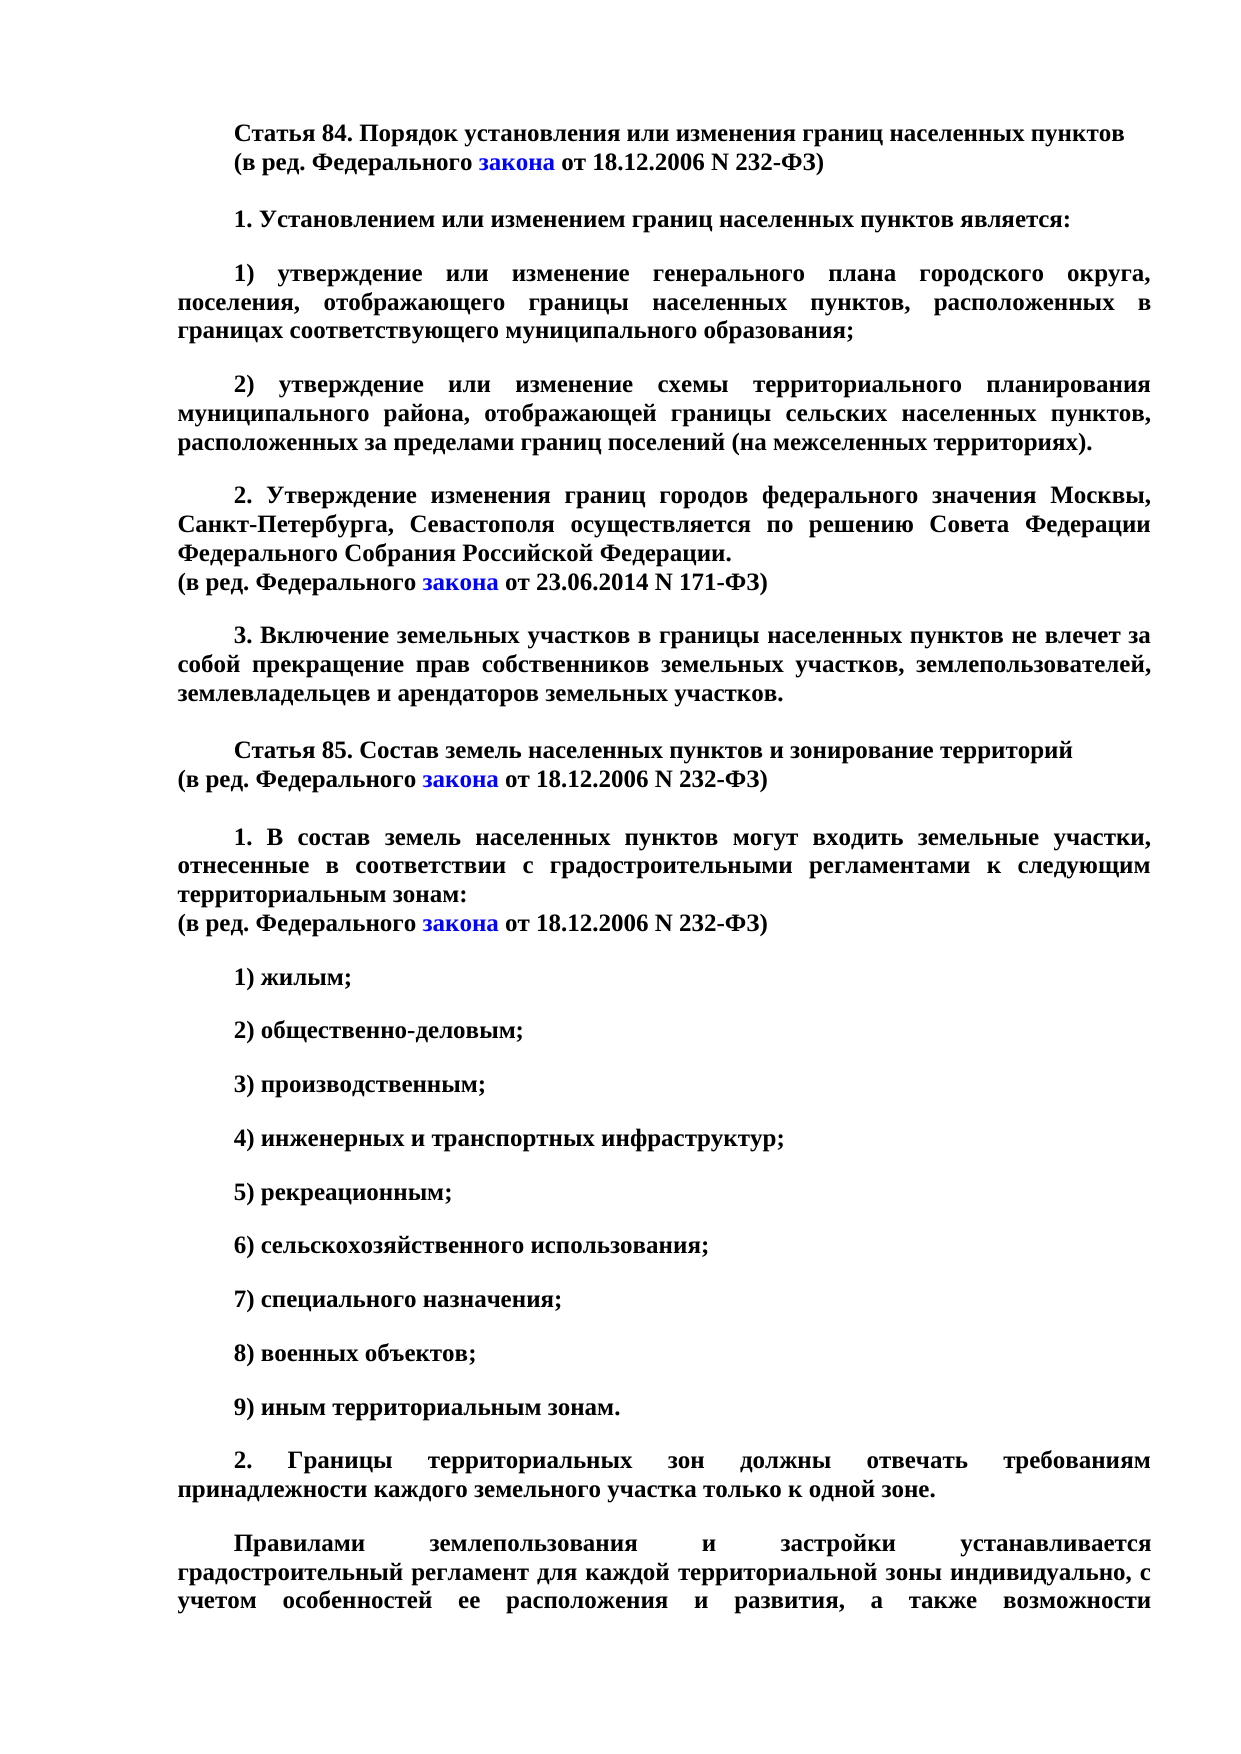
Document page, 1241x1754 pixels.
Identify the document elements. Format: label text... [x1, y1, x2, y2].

text 2) общественно-деловым; [177, 1016, 1152, 1044]
text 2. Границы территориальных зон должны отвечать требованиям принадлежности каждого земельного участка только к одной зоне. [177, 1446, 1152, 1503]
text 8) военных объектов; [177, 1338, 1152, 1367]
title Статья 84. Порядок установления или изменения границ населенных пунктов [177, 118, 1152, 147]
text (в ред. Федерального закона от 23.06.2014 N 171-ФЗ) [177, 567, 1152, 596]
text 4) инженерных и транспортных инфраструктур; [177, 1123, 1152, 1152]
text 7) специального назначения; [177, 1284, 1152, 1313]
title Статья 85. Состав земель населенных пунктов и зонирование территорий [177, 736, 1152, 764]
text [177, 1528, 1152, 1614]
text 1. Установлением или изменением границ населенных пунктов является: [177, 204, 1152, 233]
text 3) производственным; [177, 1069, 1152, 1098]
text 2) утверждение или изменение схемы территориального планирования муниципального района, отображающей границы сельских населенных пунктов, расположенных за пределами границ поселений (на межселенных территориях). [177, 369, 1152, 456]
text 1. В состав земель населенных пунктов могут входить земельные участки, отнесенные в соответствии с градостроительными регламентами к следующим территориальным зонам: [177, 822, 1152, 908]
text 1) утверждение или изменение генерального плана городского округа, поселения, отображающего границы населенных пунктов, расположенных в границах соответствующего муниципального образования; [177, 258, 1152, 344]
text (в ред. Федерального закона от 18.12.2006 N 232-ФЗ) [177, 764, 1152, 793]
text 5) рекреационным; [177, 1177, 1152, 1206]
text 2. Утверждение изменения границ городов федерального значения Москвы, Санкт-Петербурга, Севастополя осуществляется по решению Совета Федерации Федерального Собрания Российской Федерации. [177, 481, 1152, 567]
text 6) сельскохозяйственного использования; [177, 1231, 1152, 1259]
text 3. Включение земельных участков в границы населенных пунктов не влечет за собой прекращение прав собственников земельных участков, землепользователей, землевладельцев и арендаторов земельных участков. [177, 621, 1152, 707]
text 1) жилым; [177, 962, 1152, 991]
text (в ред. Федерального закона от 18.12.2006 N 232-ФЗ) [177, 147, 1152, 176]
text (в ред. Федерального закона от 18.12.2006 N 232-ФЗ) [177, 908, 1152, 937]
text 9) иным территориальным зонам. [177, 1392, 1152, 1421]
